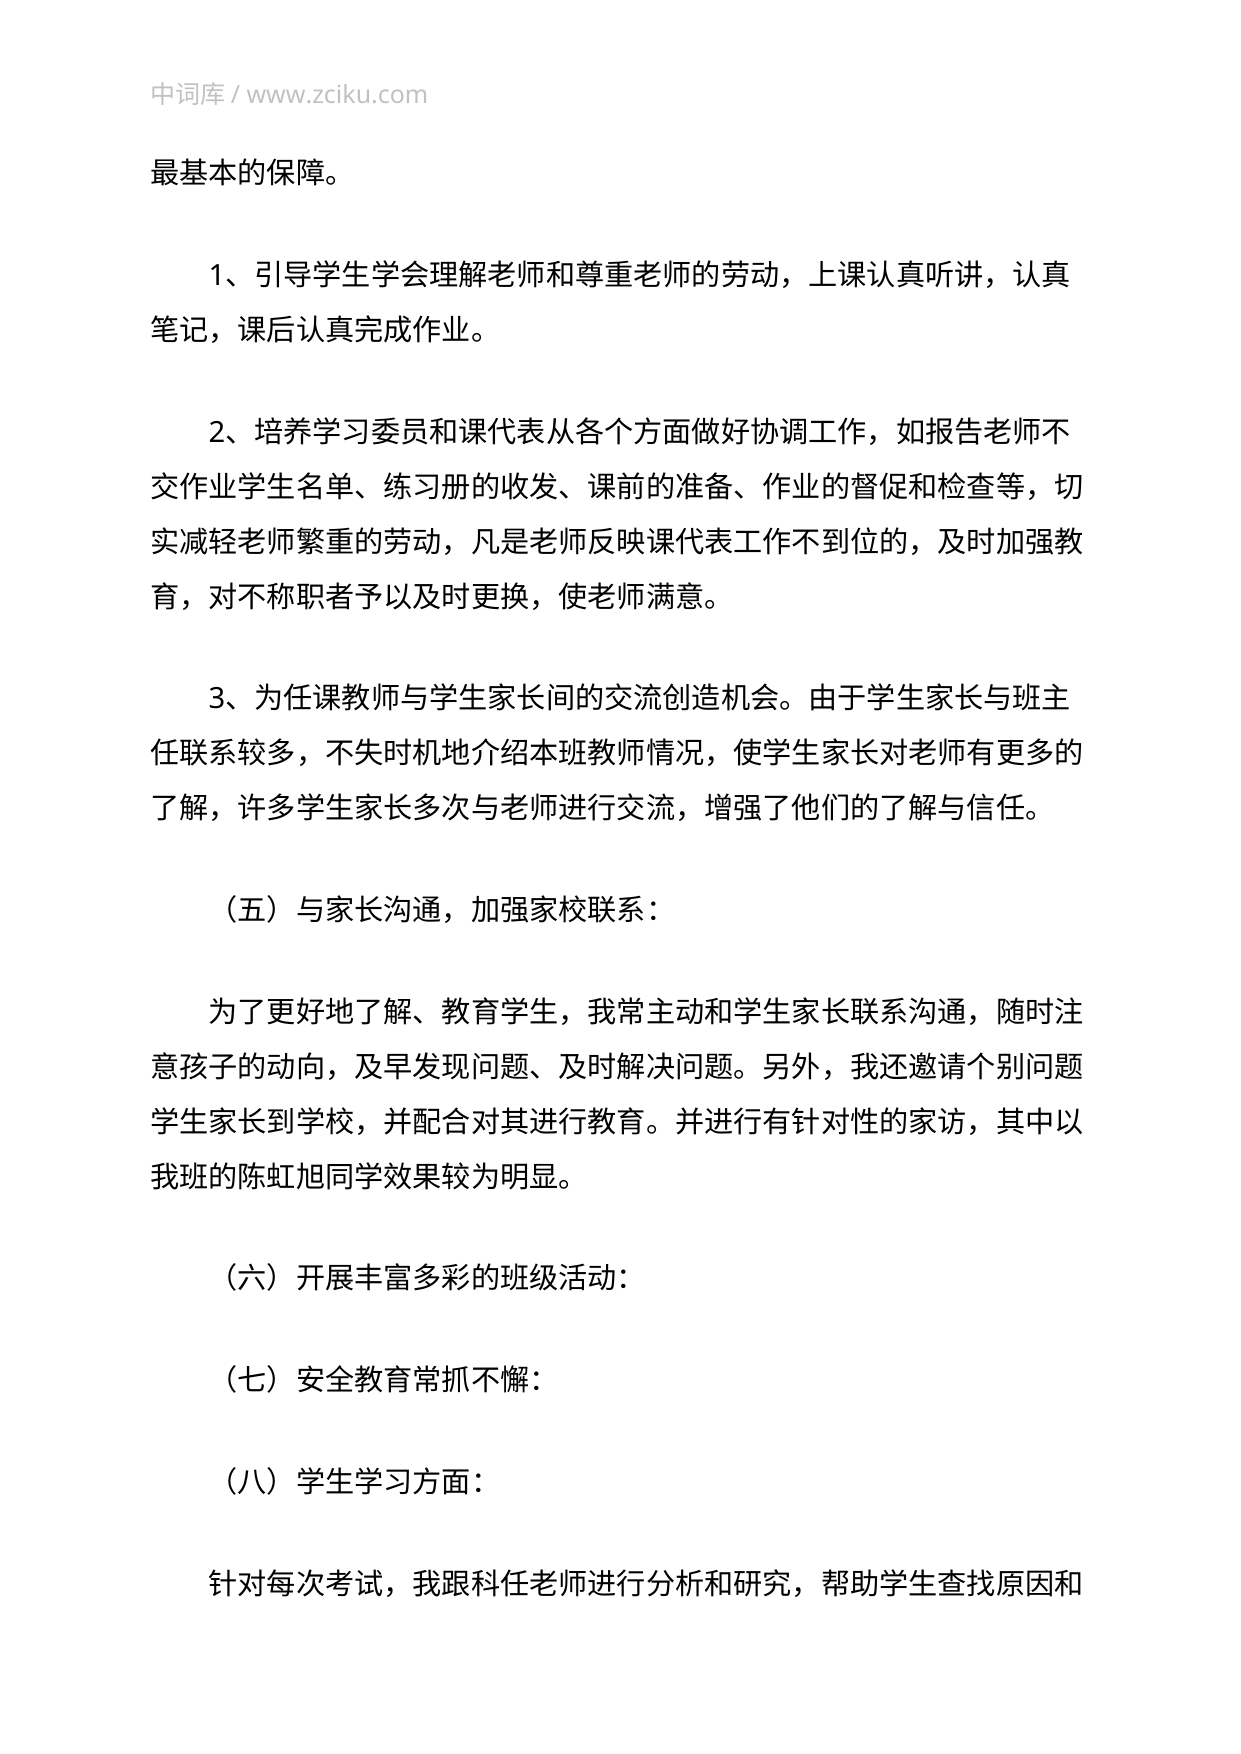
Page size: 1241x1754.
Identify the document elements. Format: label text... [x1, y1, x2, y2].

text 2、培养学习委员和课代表从各个方面做好协调工作，如报告老师不交作业学生名单、练习册的收发、课前的准备、作业的督促和检查等，切实减轻老师繁重的劳动，凡是老师反映课代表工作不到位的，及时加强教育，对不称职者予以及时更换，使老师满意。 [150, 408, 1090, 616]
text 为了更好地了解、教育学生，我常主动和学生家长联系沟通，随时注意孩子的动向，及早发现问题、及时解决问题。另外，我还邀请个别问题学生家长到学校，并配合对其进行教育。并进行有针对性的家访，其中以我班的陈虹旭同学效果较为明显。 [150, 988, 1090, 1196]
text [150, 1560, 1090, 1603]
text （六）开展丰富多彩的班级活动： [150, 1255, 1090, 1297]
text （五）与家长沟通，加强家校联系： [150, 887, 1090, 929]
text （七）安全教育常抓不懈： [150, 1357, 1090, 1399]
text （八）学生学习方面： [150, 1458, 1090, 1501]
text 3、为任课教师与学生家长间的交流创造机会。由于学生家长与班主任联系较多，不失时机地介绍本班教师情况，使学生家长对老师有更多的了解，许多学生家长多次与老师进行交流，增强了他们的了解与信任。 [150, 675, 1090, 827]
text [150, 150, 1090, 192]
text 1、引导学生学会理解老师和尊重老师的劳动，上课认真听讲，认真笔记，课后认真完成作业。 [150, 252, 1090, 349]
